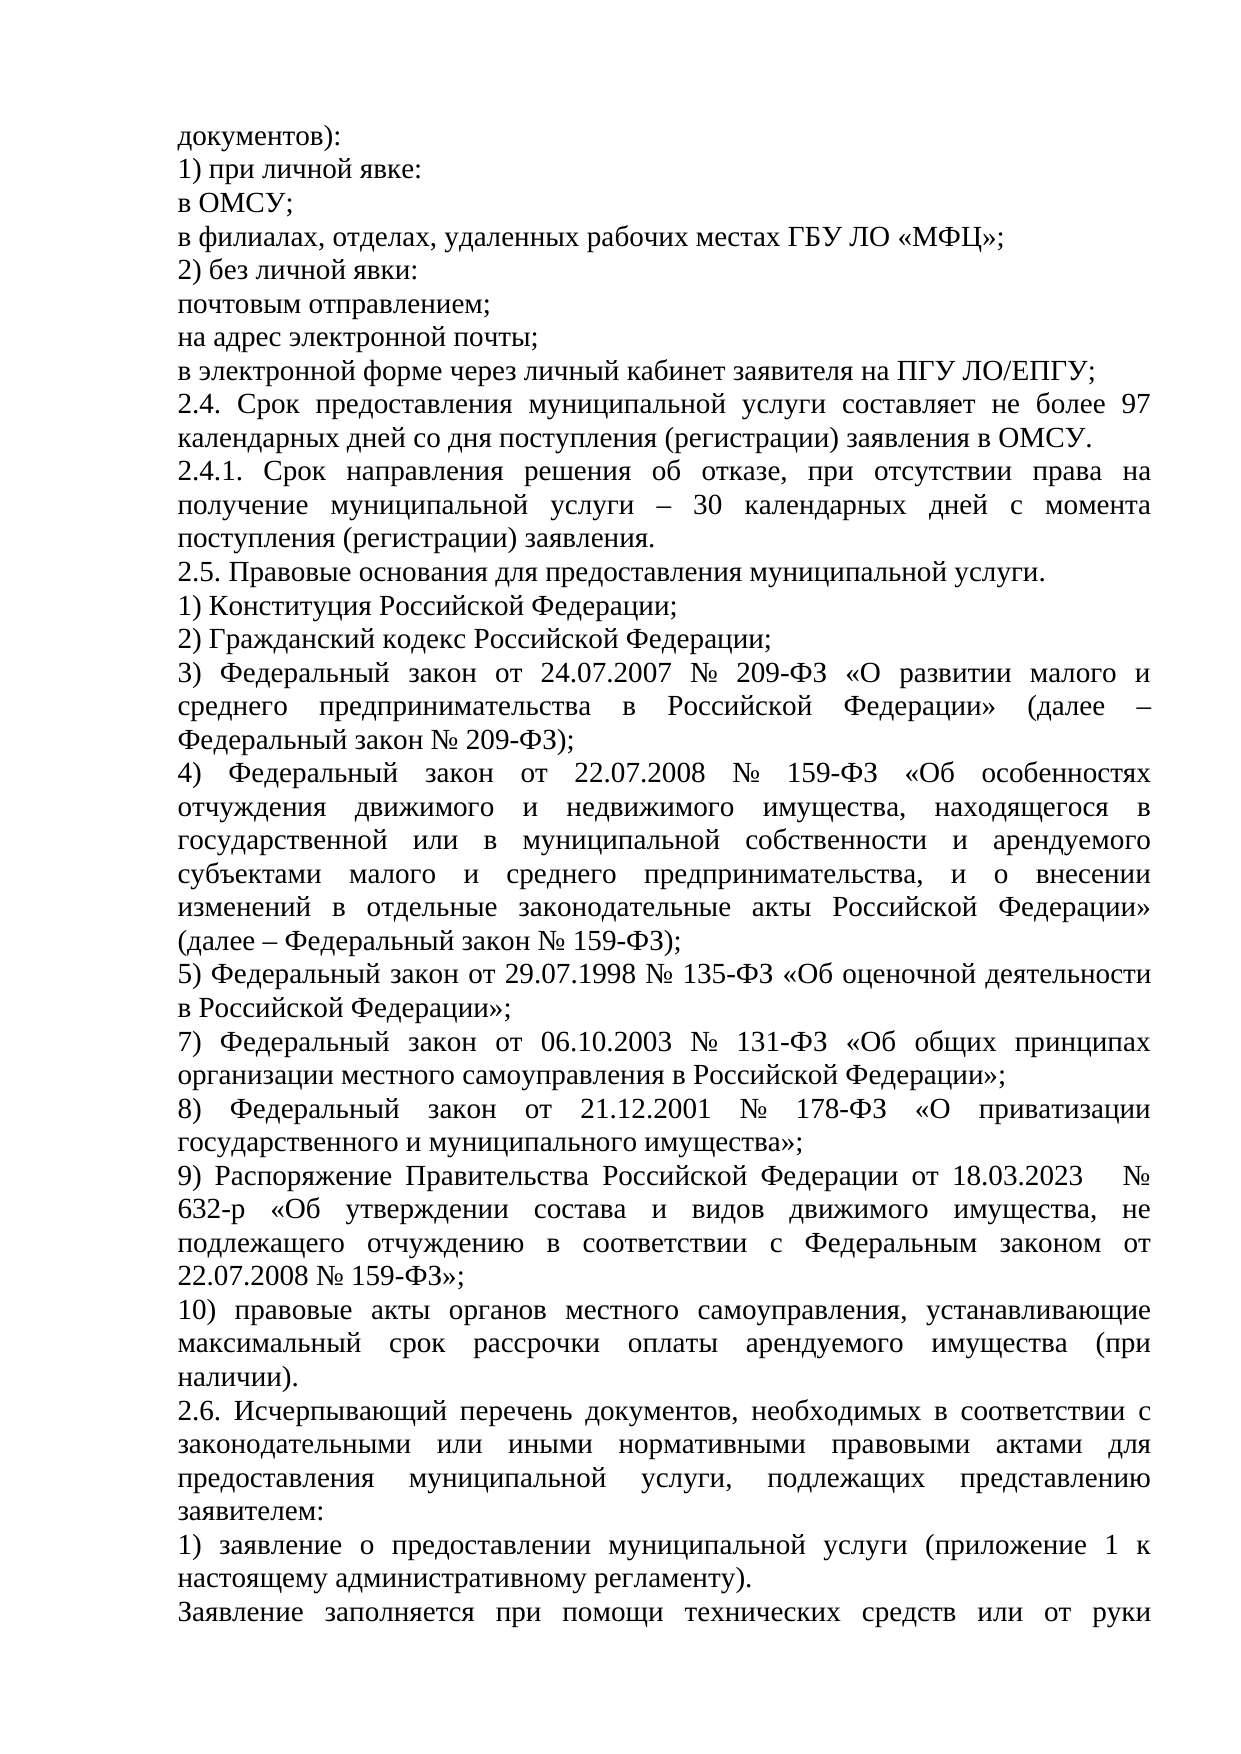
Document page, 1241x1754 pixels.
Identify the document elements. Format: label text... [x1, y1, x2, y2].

text в электронной форме через личный кабинет заявителя на ПГУ ЛО/ЕПГУ; [177, 353, 1152, 386]
text 3) Федеральный закон от 24.07.2007 № 209-ФЗ «О развитии малого и среднего предпринимательства в Российской Федерации» (далее – Федеральный закон № 209-ФЗ); [177, 655, 1152, 755]
text 10) правовые акты органов местного самоуправления, устанавливающие максимальный срок рассрочки оплаты арендуемого имущества (при наличии). [177, 1292, 1152, 1393]
text 5) Федеральный закон от 29.07.1998 № 135-ФЗ «Об оценочной деятельности в Российской Федерации»; [177, 957, 1152, 1024]
text 1) Конституция Российской Федерации; [177, 588, 1152, 621]
text 1) при личной явке: [177, 152, 1152, 185]
text в ОМСУ; [177, 185, 1152, 219]
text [177, 118, 1152, 152]
text 1) заявление о предоставлении муниципальной услуги (приложение 1 к настоящему административному регламенту). [177, 1527, 1152, 1594]
text 2.5. Правовые основания для предоставления муниципальной услуги. [177, 554, 1152, 588]
text 2.4. Срок предоставления муниципальной услуги составляет не более 97 календарных дней со дня поступления (регистрации) заявления в ОМСУ. [177, 386, 1152, 453]
text в филиалах, отделах, удаленных рабочих местах ГБУ ЛО «МФЦ»; [177, 219, 1152, 252]
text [177, 1594, 1152, 1627]
text 7) Федеральный закон от 06.10.2003 № 131-ФЗ «Об общих принципах организации местного самоуправления в Российской Федерации»; [177, 1024, 1152, 1091]
text 2.4.1. Срок направления решения об отказе, при отсутствии права на получение муниципальной услуги – 30 календарных дней с момента поступления (регистрации) заявления. [177, 453, 1152, 554]
text 4) Федеральный закон от 22.07.2008 № 159-ФЗ «Об особенностях отчуждения движимого и недвижимого имущества, находящегося в государственной или в муниципальной собственности и арендуемого субъектами малого и среднего предпринимательства, и о внесении изменений в отдельные законодательные акты Российской Федерации» (далее – Федеральный закон № 159-ФЗ); [177, 755, 1152, 957]
text 2) без личной явки: [177, 252, 1152, 286]
text 2) Гражданский кодекс Российской Федерации; [177, 621, 1152, 655]
text на адрес электронной почты; [177, 319, 1152, 353]
text почтовым отправлением; [177, 286, 1152, 319]
text 2.6. Исчерпывающий перечень документов, необходимых в соответствии с законодательными или иными нормативными правовыми актами для предоставления муниципальной услуги, подлежащих представлению заявителем: [177, 1393, 1152, 1527]
text 9) Распоряжение Правительства Российской Федерации от 18.03.2023 № 632-р «Об утверждении состава и видов движимого имущества, не подлежащего отчуждению в соответствии с Федеральным законом от 22.07.2008 № 159-ФЗ»; [177, 1158, 1152, 1292]
text 8) Федеральный закон от 21.12.2001 № 178-ФЗ «О приватизации государственного и муниципального имущества»; [177, 1091, 1152, 1158]
